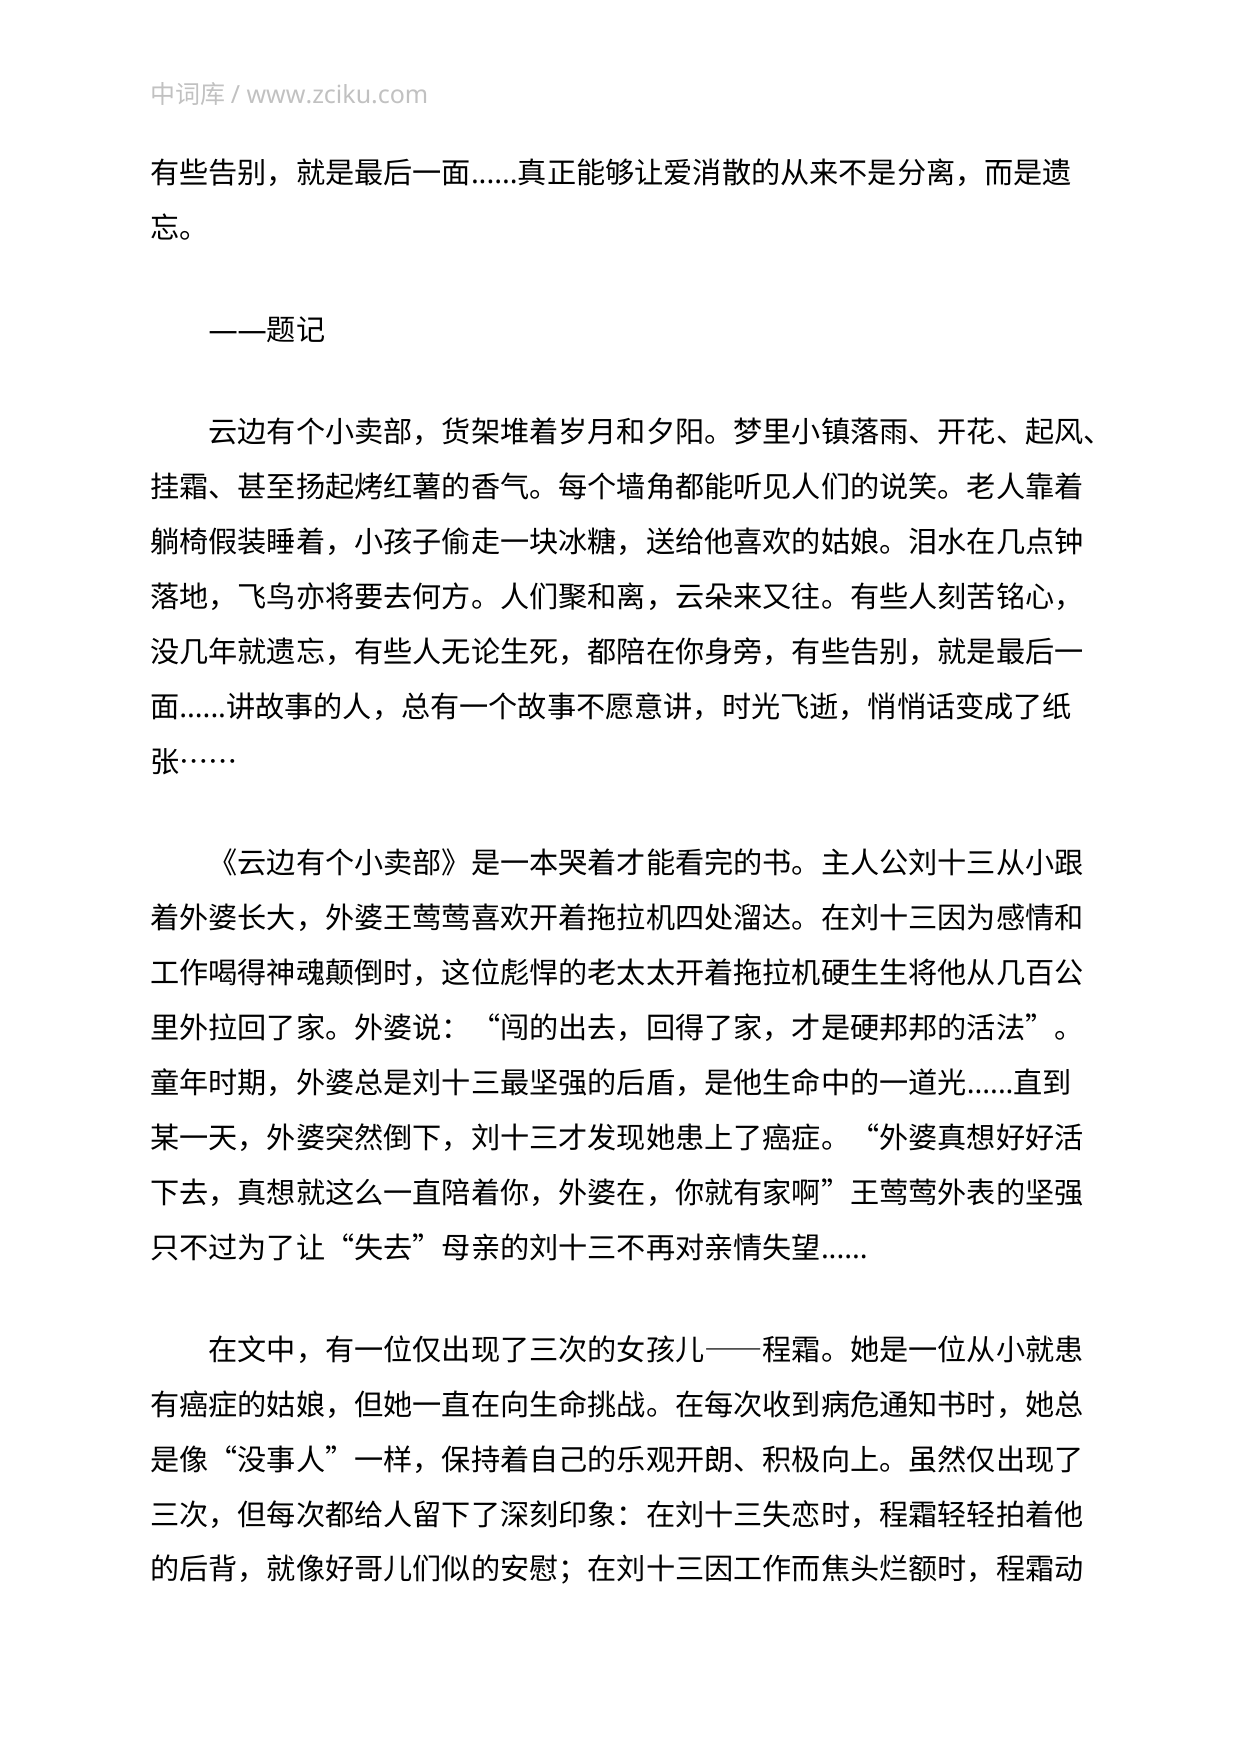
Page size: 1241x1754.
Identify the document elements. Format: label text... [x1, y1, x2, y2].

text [150, 1326, 1090, 1588]
text 《云边有个小卖部》是一本哭着才能看完的书。主人公刘十三从小跟着外婆长大，外婆王莺莺喜欢开着拖拉机四处溜达。在刘十三因为感情和工作喝得神魂颠倒时，这位彪悍的老太太开着拖拉机硬生生将他从几百公里外拉回了家。外婆说：“闯的出去，回得了家，才是硬邦邦的活法”。童年时期，外婆总是刘十三最坚强的后盾，是他生命中的一道光......直到某一天，外婆突然倒下，刘十三才发现她患上了癌症。“外婆真想好好活下去，真想就这么一直陪着你，外婆在，你就有家啊”王莺莺外表的坚强只不过为了让“失去”母亲的刘十三不再对亲情失望...... [150, 840, 1090, 1267]
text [150, 150, 1090, 247]
text 云边有个小卖部，货架堆着岁月和夕阳。梦里小镇落雨、开花、起风、挂霜、甚至扬起烤红薯的香气。每个墙角都能听见人们的说笑。老人靠着躺椅假装睡着，小孩子偷走一块冰糖，送给他喜欢的姑娘。泪水在几点钟落地，飞鸟亦将要去何方。人们聚和离，云朵来又往。有些人刻苦铭心，没几年就遗忘，有些人无论生死，都陪在你身旁，有些告别，就是最后一面......讲故事的人，总有一个故事不愿意讲，时光飞逝，悄悄话变成了纸张…… [150, 409, 1090, 781]
text ——题记 [150, 307, 1090, 349]
